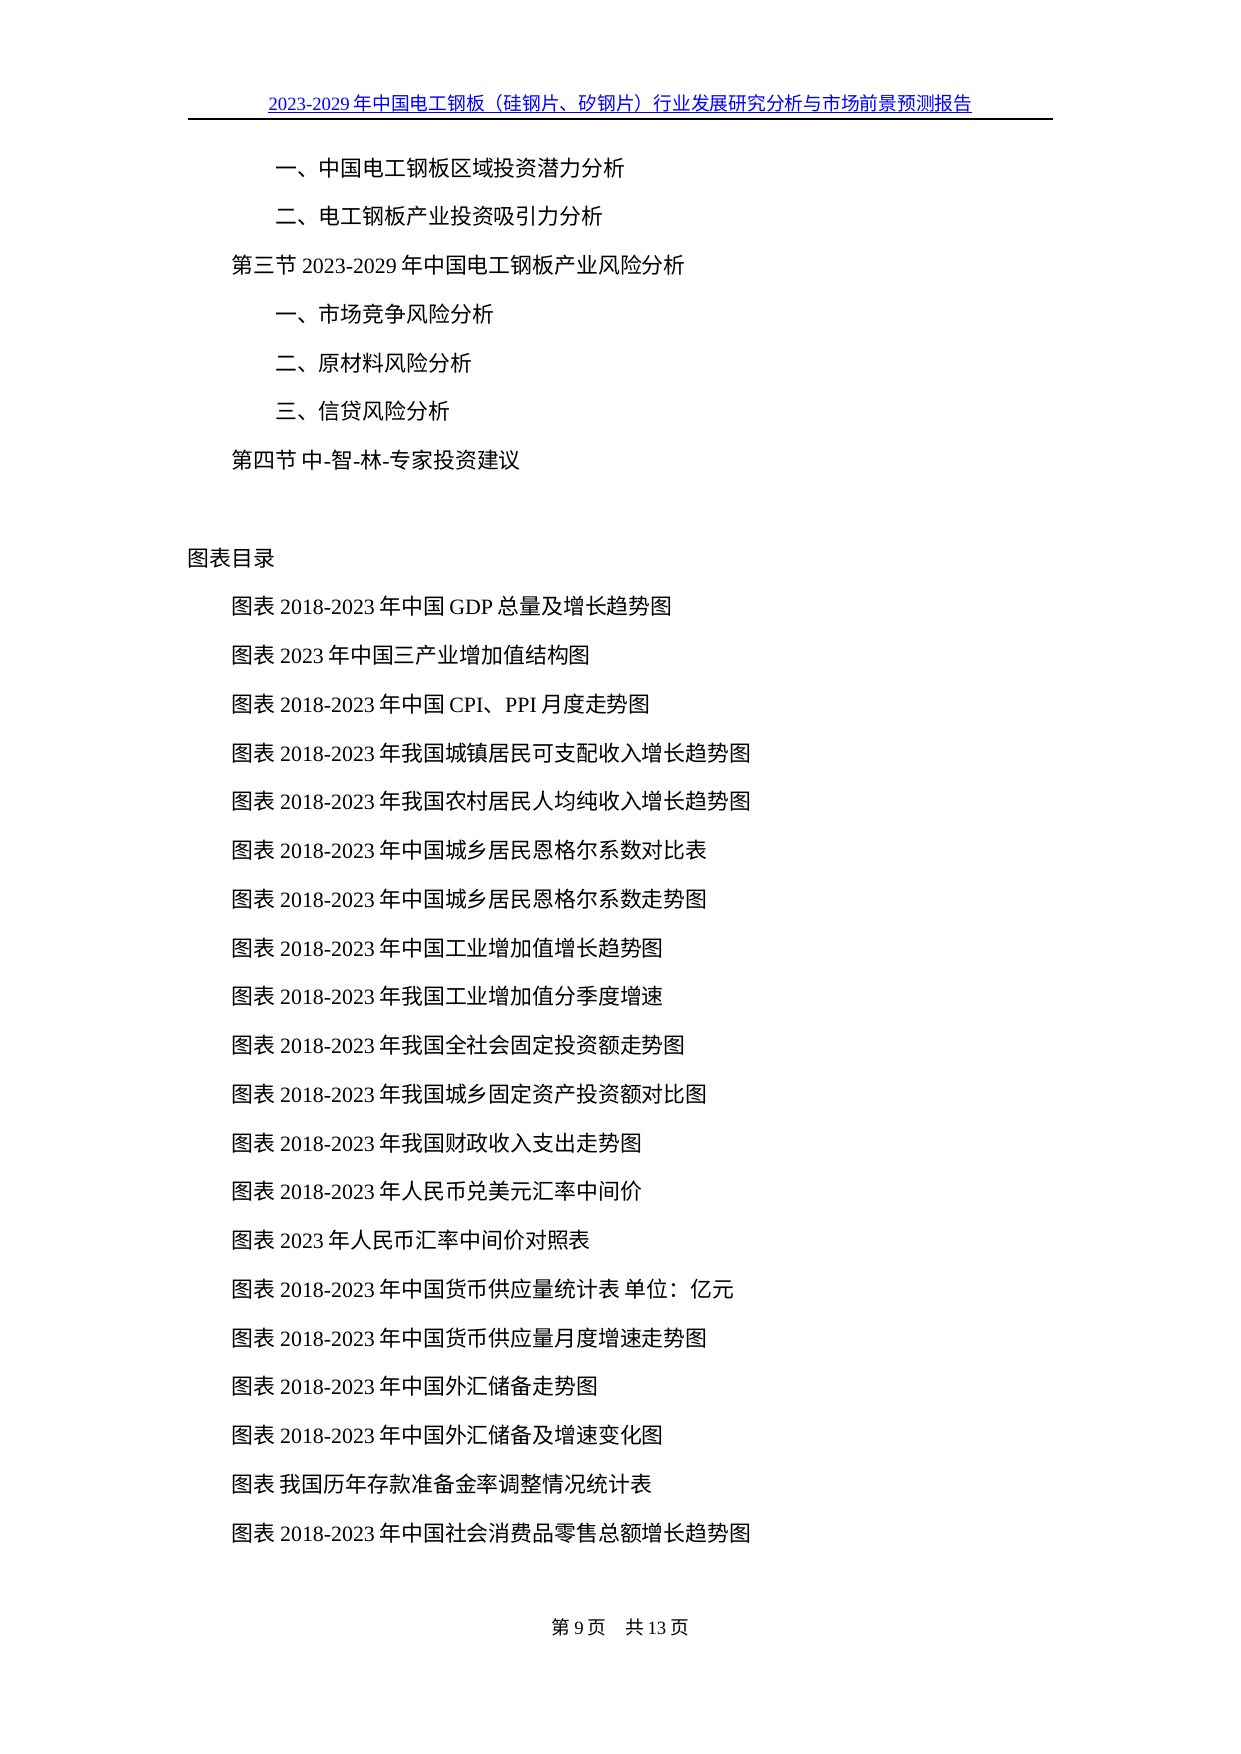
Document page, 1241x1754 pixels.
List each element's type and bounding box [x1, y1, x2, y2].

text [187, 150, 1053, 1548]
